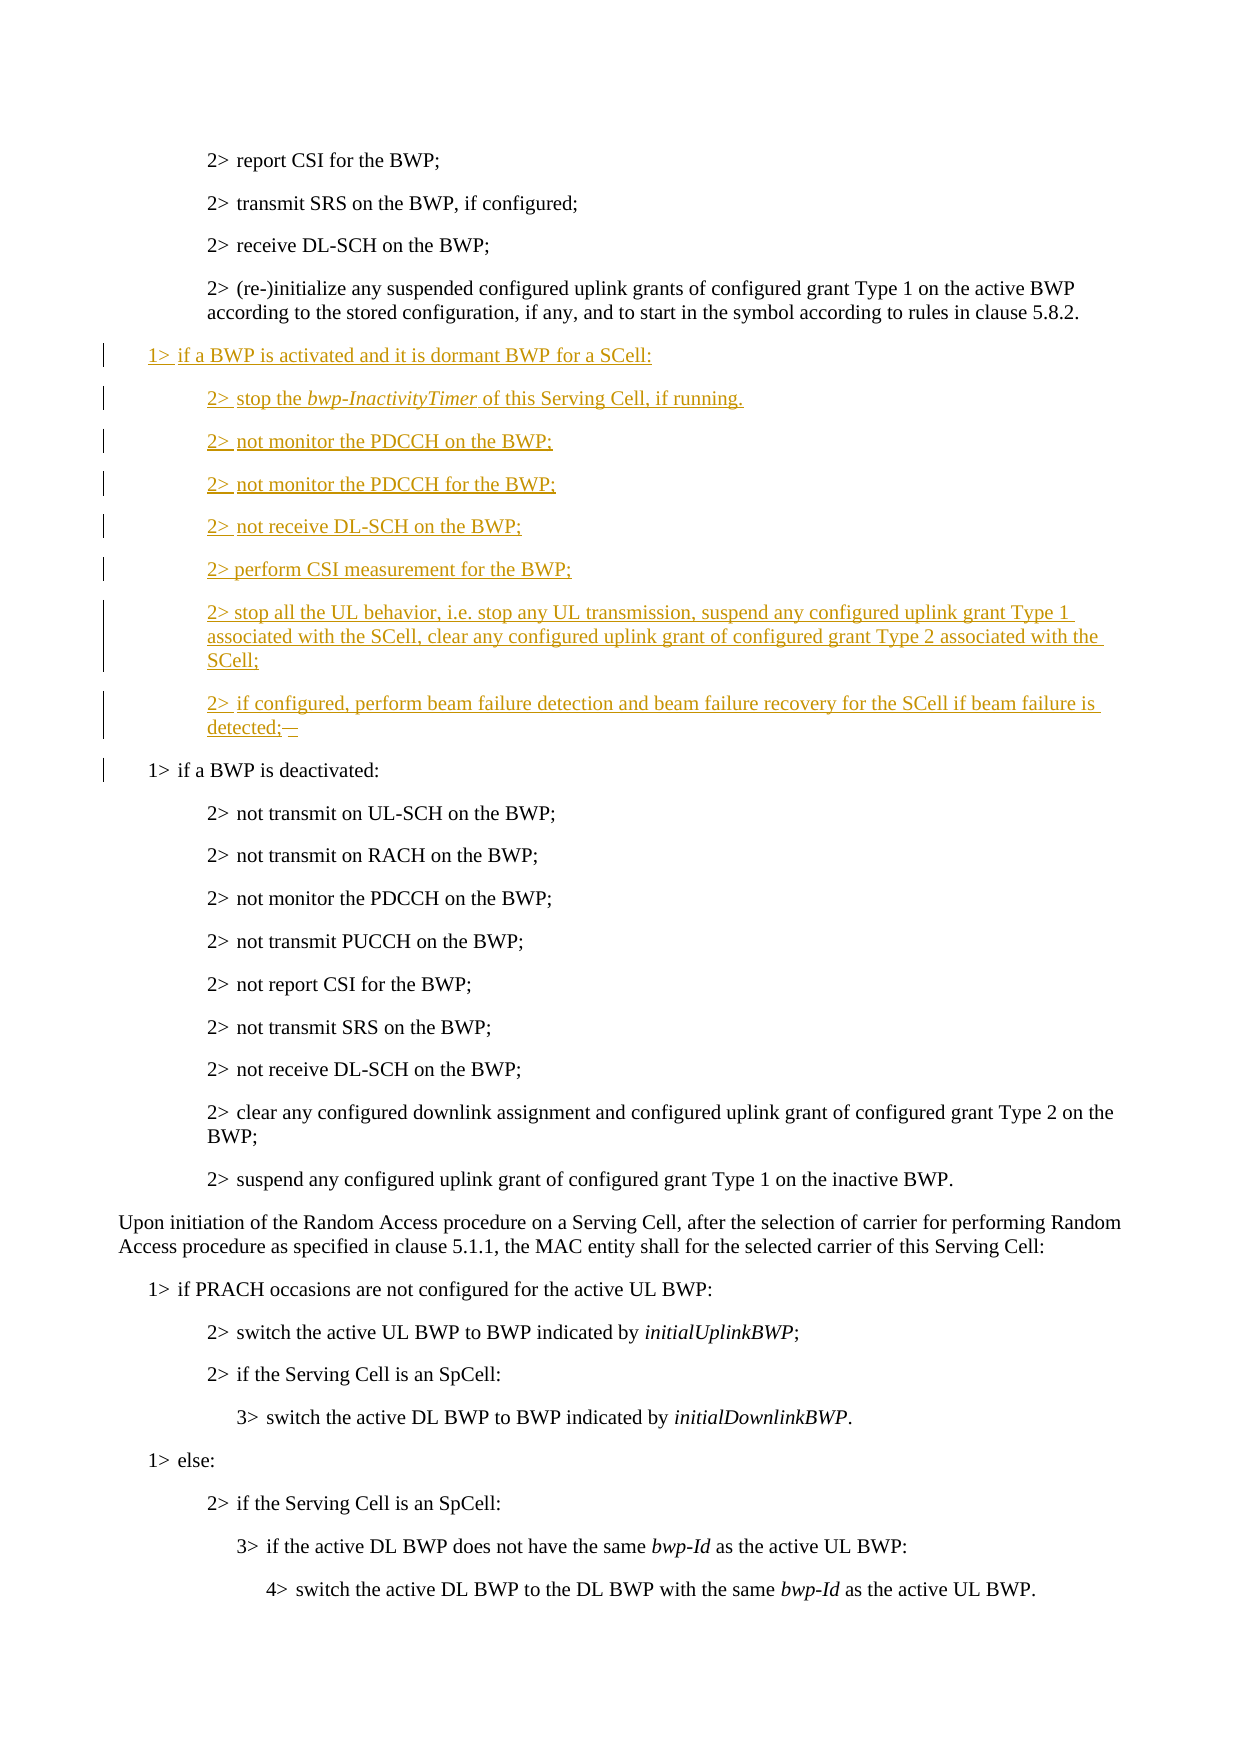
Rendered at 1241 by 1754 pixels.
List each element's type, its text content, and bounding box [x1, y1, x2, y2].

text 4> switch the active DL BWP to the DL BWP with the same bwp-Id as the active UL BWP. [266, 1576, 1122, 1601]
text 2> receive DL-SCH on the BWP; [207, 233, 1122, 257]
text 2> switch the active UL BWP to BWP indicated by initialUplinkBWP; [207, 1319, 1122, 1344]
text 2> (re-)initialize any suspended configured uplink grants of configured grant Type 1 on the active BWP according to the stored configuration, if any, and to start in the symbol according to rules in clause 5.8.2. [207, 276, 1122, 324]
text 1> else: [148, 1448, 1122, 1472]
text 2> not transmit on UL-SCH on the BWP; [207, 801, 1122, 824]
text 2> not monitor the PDCCH on the BWP; [207, 886, 1122, 910]
text 3> switch the active DL BWP to BWP indicated by initialDownlinkBWP. [236, 1405, 1122, 1429]
text 3> if the active DL BWP does not have the same bwp-Id as the active UL BWP: [236, 1534, 1122, 1558]
text 2> transmit SRS on the BWP, if configured; [207, 191, 1122, 214]
text 1> if a BWP is deactivated: [148, 758, 1122, 782]
text 2> suspend any configured uplink grant of configured grant Type 1 on the inactive BWP. [207, 1167, 1122, 1191]
text 2> if the Serving Cell is an SpCell: [207, 1362, 1122, 1386]
text 2> not transmit on RACH on the BWP; [207, 843, 1122, 867]
text 2> report CSI for the BWP; [207, 148, 1122, 172]
text 2> not transmit PUCCH on the BWP; [207, 929, 1122, 953]
text 2> if the Serving Cell is an SpCell: [207, 1491, 1122, 1515]
text 2> not receive DL-SCH on the BWP; [207, 1057, 1122, 1081]
text 2> clear any configured downlink assignment and configured uplink grant of configured grant Type 2 on the BWP; [207, 1100, 1122, 1148]
text 2> not report CSI for the BWP; [207, 972, 1122, 996]
text Upon initiation of the Random Access procedure on a Serving Cell, after the selection of carrier for performing Random Access procedure as specified in clause 5.1.1, the MAC entity shall for the selected carrier of this Serving Cell: [118, 1210, 1122, 1258]
text 2> not transmit SRS on the BWP; [207, 1014, 1122, 1039]
text 1> if PRACH occasions are not configured for the active UL BWP: [148, 1277, 1122, 1301]
